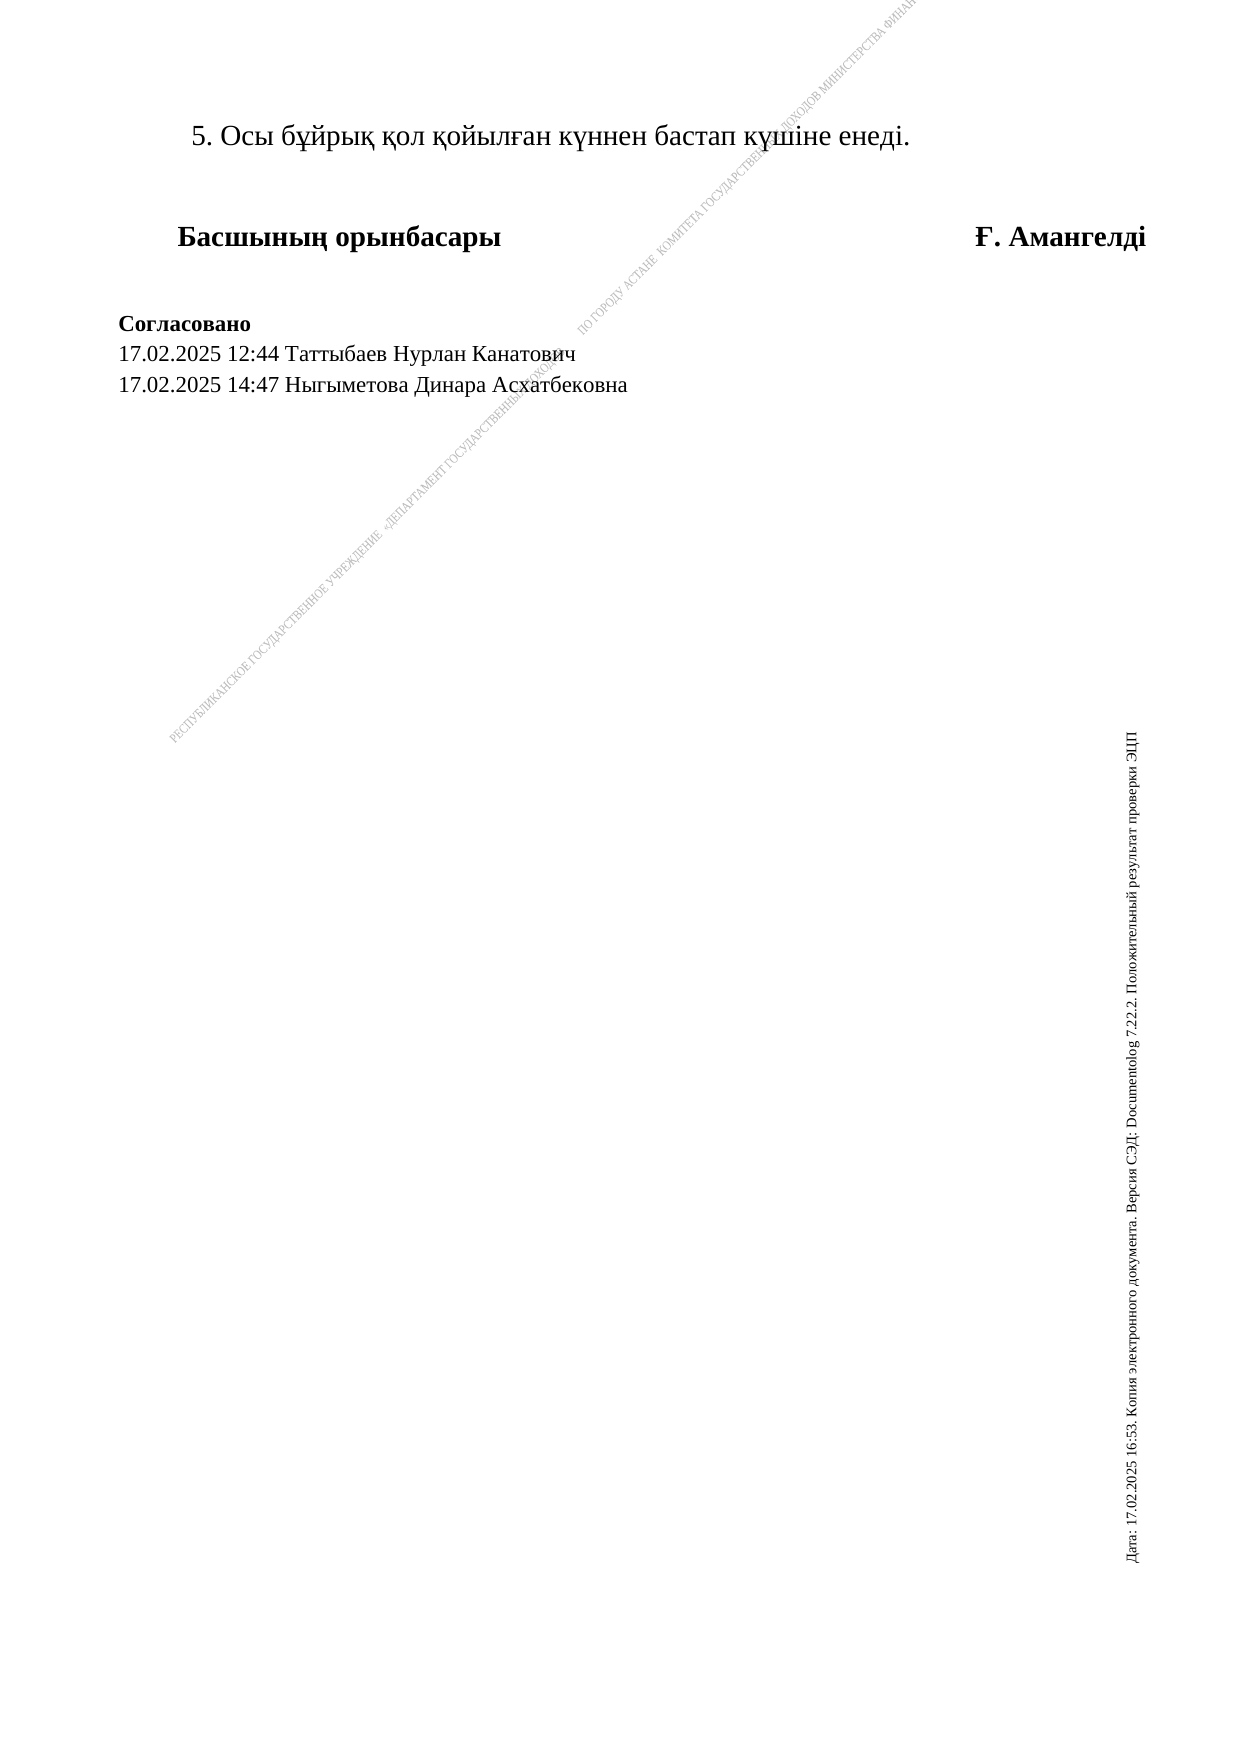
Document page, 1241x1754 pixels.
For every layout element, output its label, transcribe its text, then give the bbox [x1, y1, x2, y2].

text 5. Осы бұйрық қол қойылған күннен бастап күшіне енеді. [118, 118, 1152, 152]
text Согласовано [118, 310, 1152, 337]
text 17.02.2025 14:47 Ныгыметова Динара Асхатбековна [118, 371, 1152, 397]
text 17.02.2025 12:44 Таттыбаев Нурлан Канатович [118, 341, 1152, 367]
text Басшының орынбасары Ғ. Амангелді [118, 219, 1152, 252]
